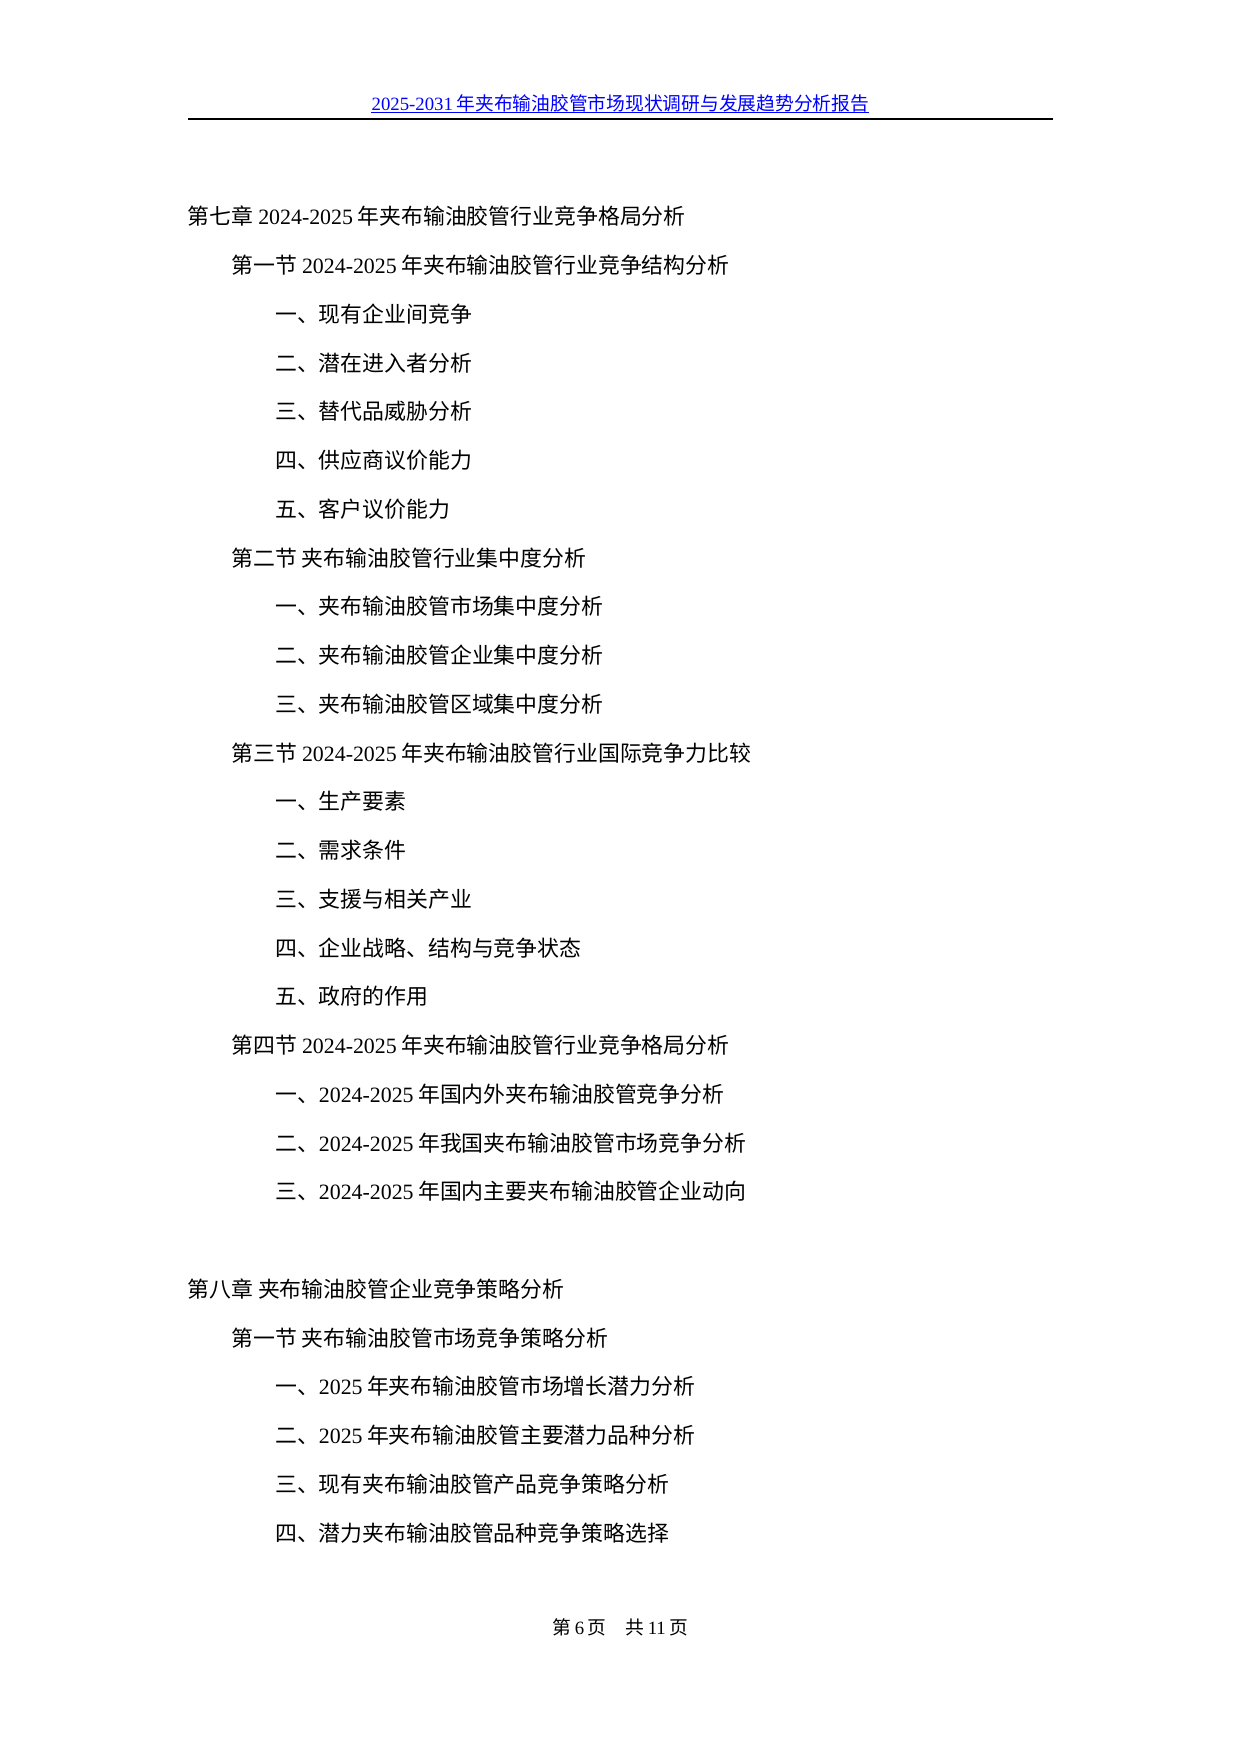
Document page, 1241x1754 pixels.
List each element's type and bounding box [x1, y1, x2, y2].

text [187, 150, 1053, 1548]
